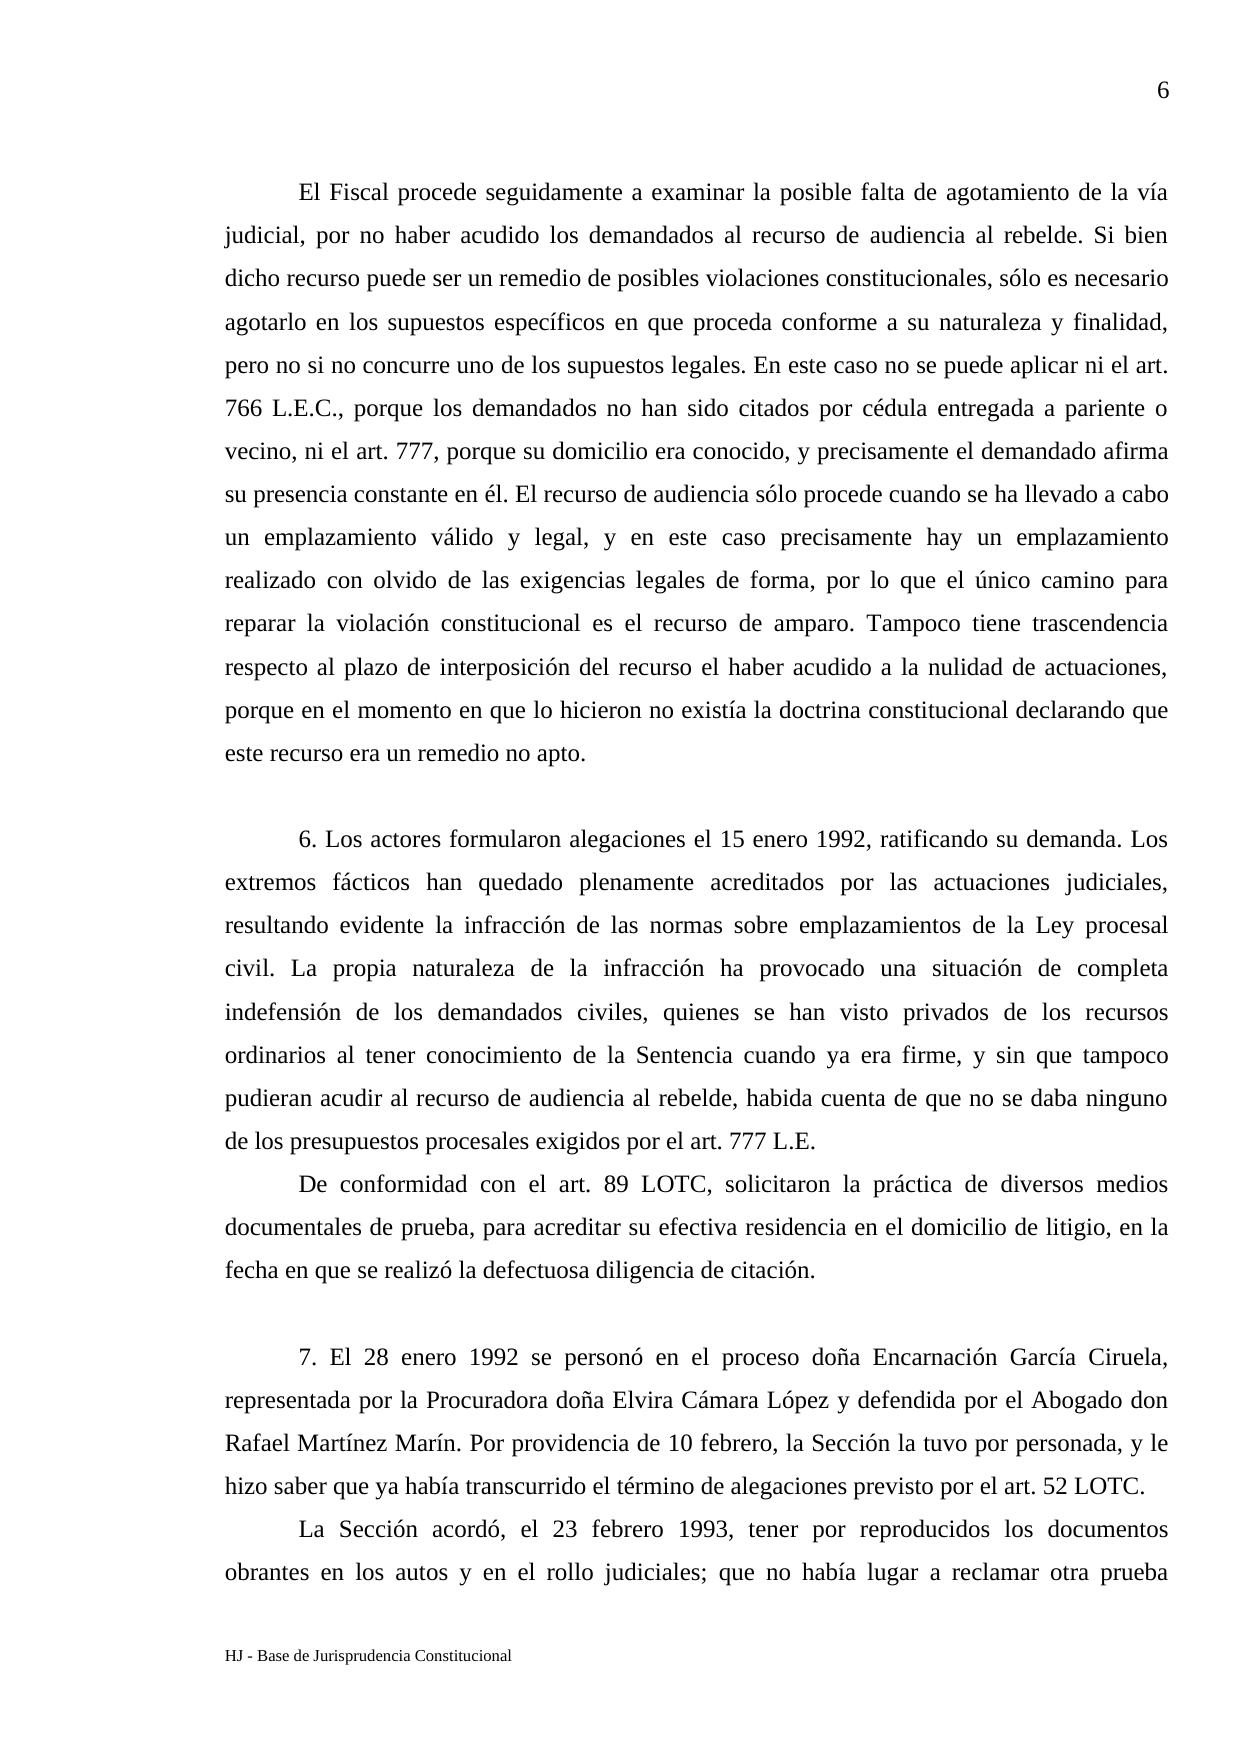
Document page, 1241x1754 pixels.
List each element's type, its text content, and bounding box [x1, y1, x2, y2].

text De conformidad con el art. 89 LOTC, solicitaron la práctica de diversos medios documentales de prueba, para acreditar su efectiva residencia en el domicilio de litigio, en la fecha en que se realizó la defectuosa diligencia de citación. [224, 1169, 1169, 1284]
text El Fiscal procede seguidamente a examinar la posible falta de agotamiento de la vía judicial, por no haber acudido los demandados al recurso de audiencia al rebelde. Si bien dicho recurso puede ser un remedio de posibles violaciones constitucionales, sólo es necesario agotarlo en los supuestos específicos en que proceda conforme a su naturaleza y finalidad, pero no si no concurre uno de los supuestos legales. En este caso no se puede aplicar ni el art. 766 L.E.C., porque los demandados no han sido citados por cédula entregada a pariente o vecino, ni el art. 777, porque su domicilio era conocido, y precisamente el demandado afirma su presencia constante en él. El recurso de audiencia sólo procede cuando se ha llevado a cabo un emplazamiento válido y legal, y en este caso precisamente hay un emplazamiento realizado con olvido de las exigencias legales de forma, por lo que el único camino para reparar la violación constitucional es el recurso de amparo. Tampoco tiene trascendencia respecto al plazo de interposición del recurso el haber acudido a la nulidad de actuaciones, porque en el momento en que lo hicieron no existía la doctrina constitucional declarando que este recurso era un remedio no apto. [224, 177, 1169, 767]
text 7. El 28 enero 1992 se personó en el proceso doña Encarnación García Ciruela, representada por la Procuradora doña Elvira Cámara López y defendida por el Abogado don Rafael Martínez Marín. Por providencia de 10 febrero, la Sección la tuvo por personada, y le hizo saber que ya había transcurrido el término de alegaciones previsto por el art. 52 LOTC. [224, 1342, 1169, 1500]
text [224, 1514, 1169, 1586]
text 6. Los actores formularon alegaciones el 15 enero 1992, ratificando su demanda. Los extremos fácticos han quedado plenamente acreditados por las actuaciones judiciales, resultando evidente la infracción de las normas sobre emplazamientos de la Ley procesal civil. La propia naturaleza de la infracción ha provocado una situación de completa indefensión de los demandados civiles, quienes se han visto privados de los recursos ordinarios al tener conocimiento de la Sentencia cuando ya era firme, y sin que tampoco pudieran acudir al recurso de audiencia al rebelde, habida cuenta de que no se daba ninguno de los presupuestos procesales exigidos por el art. 777 L.E. [224, 824, 1169, 1155]
